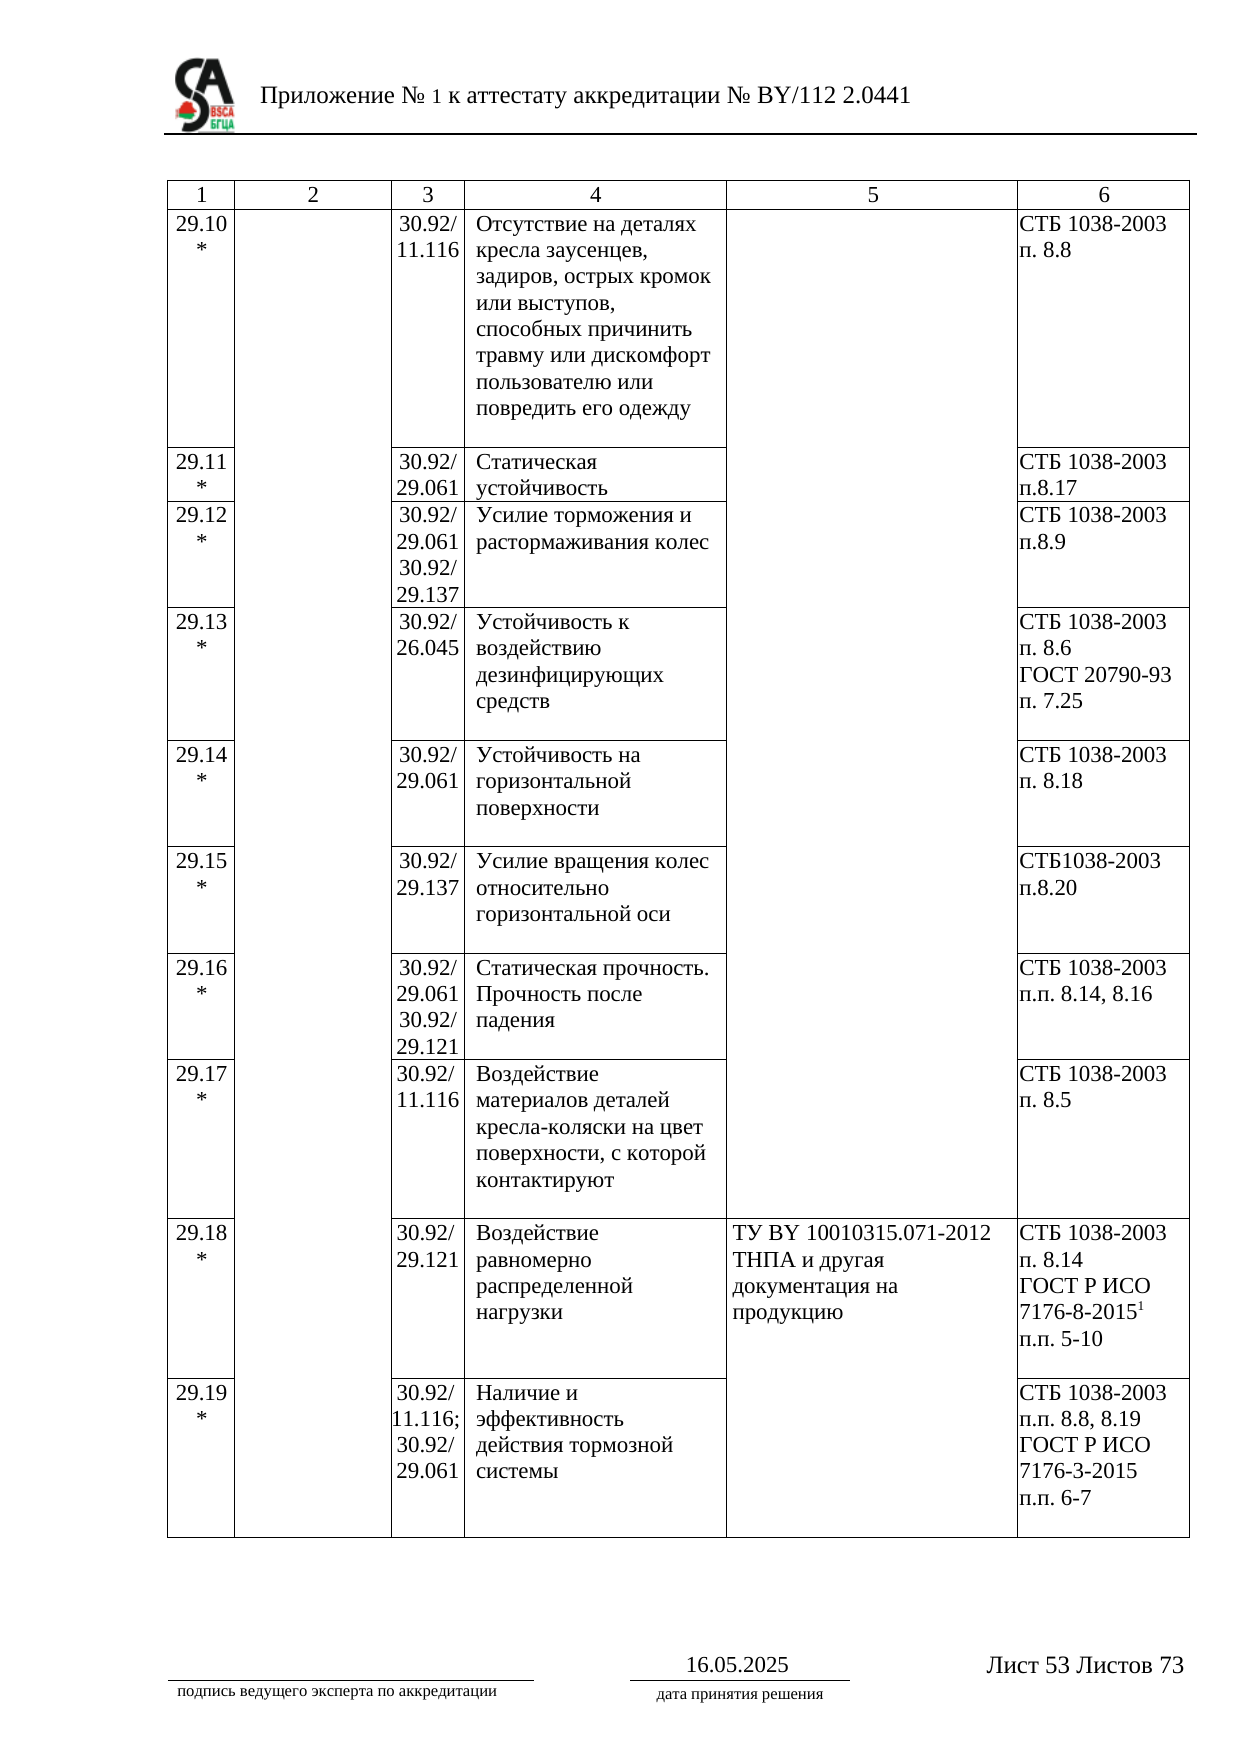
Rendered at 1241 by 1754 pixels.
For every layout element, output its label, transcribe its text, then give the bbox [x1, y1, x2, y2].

table_header 2 [235, 181, 391, 208]
table_header 6 [1018, 181, 1189, 208]
table_cell Отсутствие на деталях кресла заусенцев, задиров, острых кромок или выступов, способных причинить травму или дискомфорт пользователю или повредить его одежду [465, 210, 726, 447]
table_cell Статическая устойчивость [465, 448, 726, 501]
table_cell СТБ 1038-2003 п. 8.6 ГОСТ 20790-93 п. 7.25 [1018, 608, 1189, 740]
picture [175, 56, 236, 133]
table_cell Устойчивость на горизонтальной поверхности [465, 741, 726, 846]
table_cell СТБ 1038-2003 п. 8.5 [1018, 1060, 1189, 1218]
table_cell Воздействие равномерно распределенной нагрузки [465, 1219, 726, 1377]
table_header 1 [168, 181, 234, 208]
table_cell 29.13* [168, 608, 234, 740]
table_cell 30.92/ 11.116; 30.92/ 29.061 [392, 1379, 464, 1537]
table_cell Усилие вращения колес относительно горизонтальной оси [465, 847, 726, 953]
table_header 5 [727, 181, 1017, 208]
table_cell СТБ 1038-2003 п. 8.18 [1018, 741, 1189, 846]
table_cell СТБ 1038-2003 п.п. 8.14, 8.16 [1018, 954, 1189, 1059]
table_cell СТБ 1038-2003 п.8.9 [1018, 502, 1189, 607]
table_cell 30.92/ 29.061 30.92/ 29.121 [392, 954, 464, 1059]
table_cell 29.10* [168, 210, 234, 447]
table_cell Статическая прочность. Прочность после падения [465, 954, 726, 1059]
table_cell Усилие торможения и растормаживания колес [465, 502, 726, 607]
table_cell ТУ BY 10010315.071-2012 ТНПА и другая документация на продукцию [727, 1219, 1017, 1537]
table_cell 30.92/ 26.045 [392, 608, 464, 740]
table_cell 29.16* [168, 954, 234, 1059]
table_cell СТБ 1038-2003 п. 8.14 ГОСТ Р ИСО 7176-8-20151 п.п. 5-10 [1018, 1219, 1189, 1377]
table_cell 29.17* [168, 1060, 234, 1218]
table_cell СТБ 1038-2003 п.8.17 [1018, 448, 1189, 501]
table_cell 29.11* [168, 448, 234, 501]
table_header 3 [392, 181, 464, 208]
table_cell 29.18* [168, 1219, 234, 1377]
table_cell 30.92/ 29.061 30.92/ 29.137 [392, 502, 464, 607]
table_header 4 [465, 181, 726, 208]
table_cell 30.92/ 11.116 [392, 210, 464, 447]
table_cell Устойчивость к воздействию дезинфицирующих средств [465, 608, 726, 740]
table_cell 30.92/ 29.061 [392, 448, 464, 501]
table_cell 29.19* [168, 1379, 234, 1537]
table_cell Воздействие материалов деталей кресла-коляски на цвет поверхности, с которой контактируют [465, 1060, 726, 1218]
table_cell СТБ 1038-2003 п. 8.8 [1018, 210, 1189, 447]
table_cell СТБ1038-2003 п.8.20 [1018, 847, 1189, 953]
table_cell 30.92/ 29.137 [392, 847, 464, 953]
table_cell 30.92/ 29.061 [392, 741, 464, 846]
table_cell 29.15* [168, 847, 234, 953]
table_cell 29.12* [168, 502, 234, 607]
table_cell СТБ 1038-2003 п.п. 8.8, 8.19 ГОСТ Р ИСО 7176-3-2015 п.п. 6-7 [1018, 1379, 1189, 1537]
table_cell 29.14* [168, 741, 234, 846]
table_cell 30.92/ 29.121 [392, 1219, 464, 1377]
table_cell 30.92/ 11.116 [392, 1060, 464, 1218]
table_cell Наличие и эффективность действия тормозной системы [465, 1379, 726, 1537]
